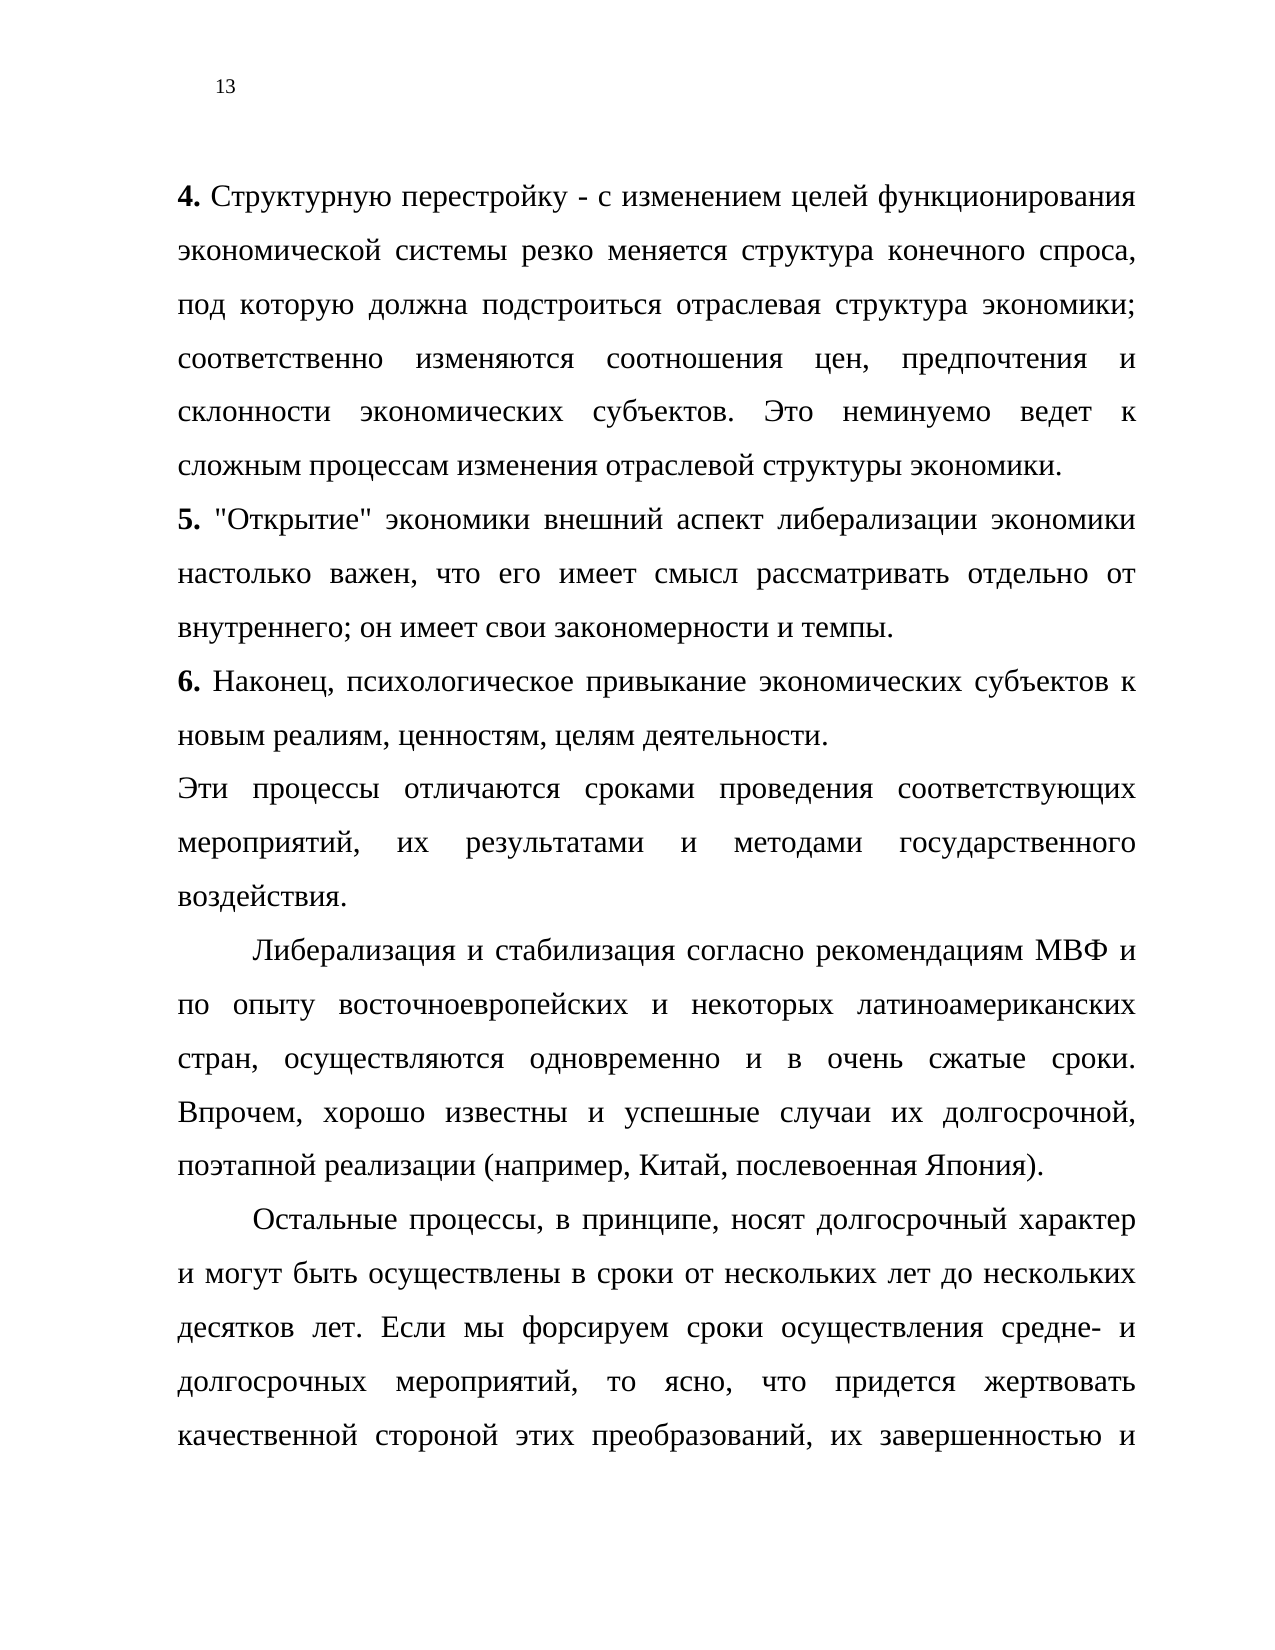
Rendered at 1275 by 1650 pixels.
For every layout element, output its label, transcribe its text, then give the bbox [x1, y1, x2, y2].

text 5. "Открытие" экономики внешний аспект либерализации экономики настолько важен, что его имеет смысл рассматривать отдельно от внутреннего; он имеет свои закономерности и темпы. [177, 500, 1137, 644]
text 4. Структурную перестройку - с изменением целей функционирования экономической системы резко меняется структура конечного спроса, под которую должна подстроиться отраслевая структура экономики; соответственно изменяются соотношения цен, предпочтения и склонности экономических субъектов. Это неминуемо ведет к сложным процессам изменения отраслевой структуры экономики. [177, 177, 1137, 482]
text Либерализация и стабилизация согласно рекомендациям МВФ и по опыту восточноевропейских и некоторых латиноамериканских стран, осуществляются одновременно и в очень сжатые сроки. Впрочем, хорошо известны и успешные случаи их долгосрочной, поэтапной реализации (например, Китай, послевоенная Япония). [177, 931, 1137, 1183]
text 6. Наконец, психологическое привыкание экономических субъектов к новым реалиям, ценностям, целям деятельности. [177, 662, 1137, 752]
text Эти процессы отличаются сроками проведения соответствующих мероприятий, их результатами и методами государственного воздействия. [177, 770, 1137, 913]
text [177, 1201, 1137, 1452]
